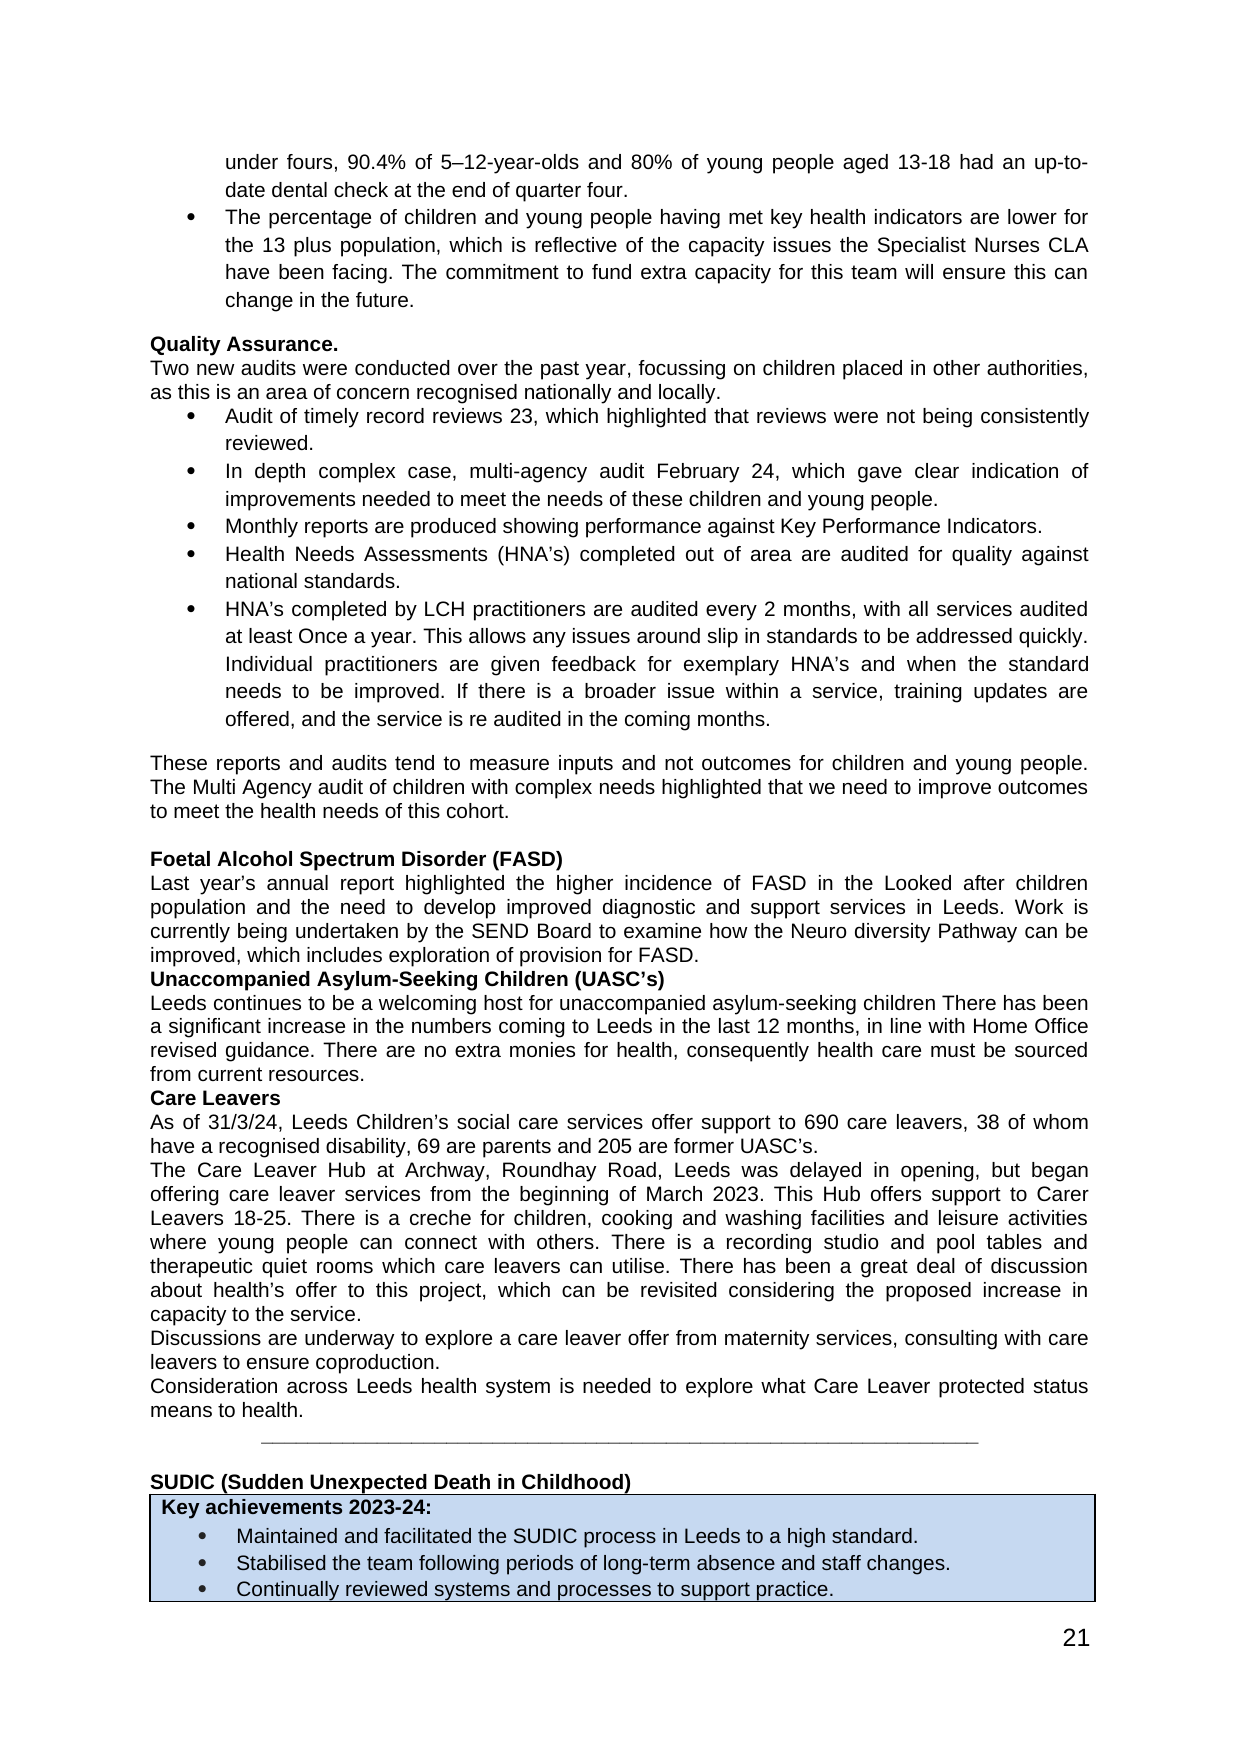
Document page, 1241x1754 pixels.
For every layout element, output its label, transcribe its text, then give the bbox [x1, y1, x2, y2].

list HNA’s completed by LCH practitioners are audited every 2 months, with all services audited at least Once a year. This allows any issues around slip in standards to be addressed quickly. Individual practitioners are given feedback for exemplary HNA’s and when the standard needs to be improved. If there is a broader issue within a service, training updates are offered, and the service is re audited in the coming months. [187, 597, 1090, 731]
text Discussions are underway to explore a care leaver offer from maternity services, consulting with care leavers to ensure coproduction. [150, 1326, 1090, 1374]
list The percentage of children and young people having met key health indicators are lower for the 13 plus population, which is reflective of the capacity issues the Specialist Nurses CLA have been facing. The commitment to fund extra capacity for this team will ensure this can change in the future. [187, 205, 1090, 312]
text Last year’s annual report highlighted the higher incidence of FASD in the Looked after children population and the need to develop improved diagnostic and support services in Leeds. Work is currently being undertaken by the SEND Board to examine how the Neuro diversity Pathway can be improved, which includes exploration of provision for FASD. [150, 871, 1090, 966]
text Consideration across Leeds health system is needed to explore what Care Leaver protected status means to health. [150, 1374, 1090, 1422]
list Audit of timely record reviews 23, which highlighted that reviews were not being consistently reviewed. [187, 404, 1090, 455]
list In depth complex case, multi-agency audit February 24, which gave clear indication of improvements needed to meet the needs of these children and young people. [187, 459, 1090, 510]
text These reports and audits tend to measure inputs and not outcomes for children and young people. The Multi Agency audit of children with complex needs highlighted that we need to improve outcomes to meet the health needs of this cohort. [150, 751, 1090, 823]
text As of 31/3/24, Leeds Children’s social care services offer support to 690 care leavers, 38 of whom have a recognised disability, 69 are parents and 205 are former UASC’s. [150, 1110, 1090, 1158]
list Health Needs Assessments (HNA’s) completed out of area are audited for quality against national standards. [187, 541, 1090, 593]
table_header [151, 1495, 1094, 1601]
text Quality Assurance. [150, 332, 1090, 356]
text Unaccompanied Asylum-Seeking Children (UASC’s) [150, 966, 1090, 990]
text Care Leavers [150, 1086, 1090, 1110]
text ______________________________________________________________ [150, 1422, 1090, 1446]
text Leeds continues to be a welcoming host for unaccompanied asylum-seeking children There has been a significant increase in the numbers coming to Leeds in the last 12 months, in line with Home Office revised guidance. There are no extra monies for health, consequently health care must be sourced from current resources. [150, 990, 1090, 1086]
text SUDIC (Sudden Unexpected Death in Childhood) [150, 1469, 1090, 1493]
text The Care Leaver Hub at Archway, Roundhay Road, Leeds was delayed in opening, but began offering care leaver services from the beginning of March 2023. This Hub offers support to Carer Leavers 18-25. There is a creche for children, cooking and washing facilities and leisure activities where young people can connect with others. There is a recording studio and pool tables and therapeutic quiet rooms which care leavers can utilise. There has been a great deal of discussion about health’s offer to this project, which can be revisited considering the proposed increase in capacity to the service. [150, 1158, 1090, 1326]
text Two new audits were conducted over the past year, focussing on children placed in other authorities, as this is an area of concern recognised nationally and locally. [150, 356, 1090, 404]
list Monthly reports are produced showing performance against Key Performance Indicators. [187, 514, 1090, 538]
text Foetal Alcohol Spectrum Disorder (FASD) [150, 847, 1090, 871]
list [187, 150, 1090, 201]
